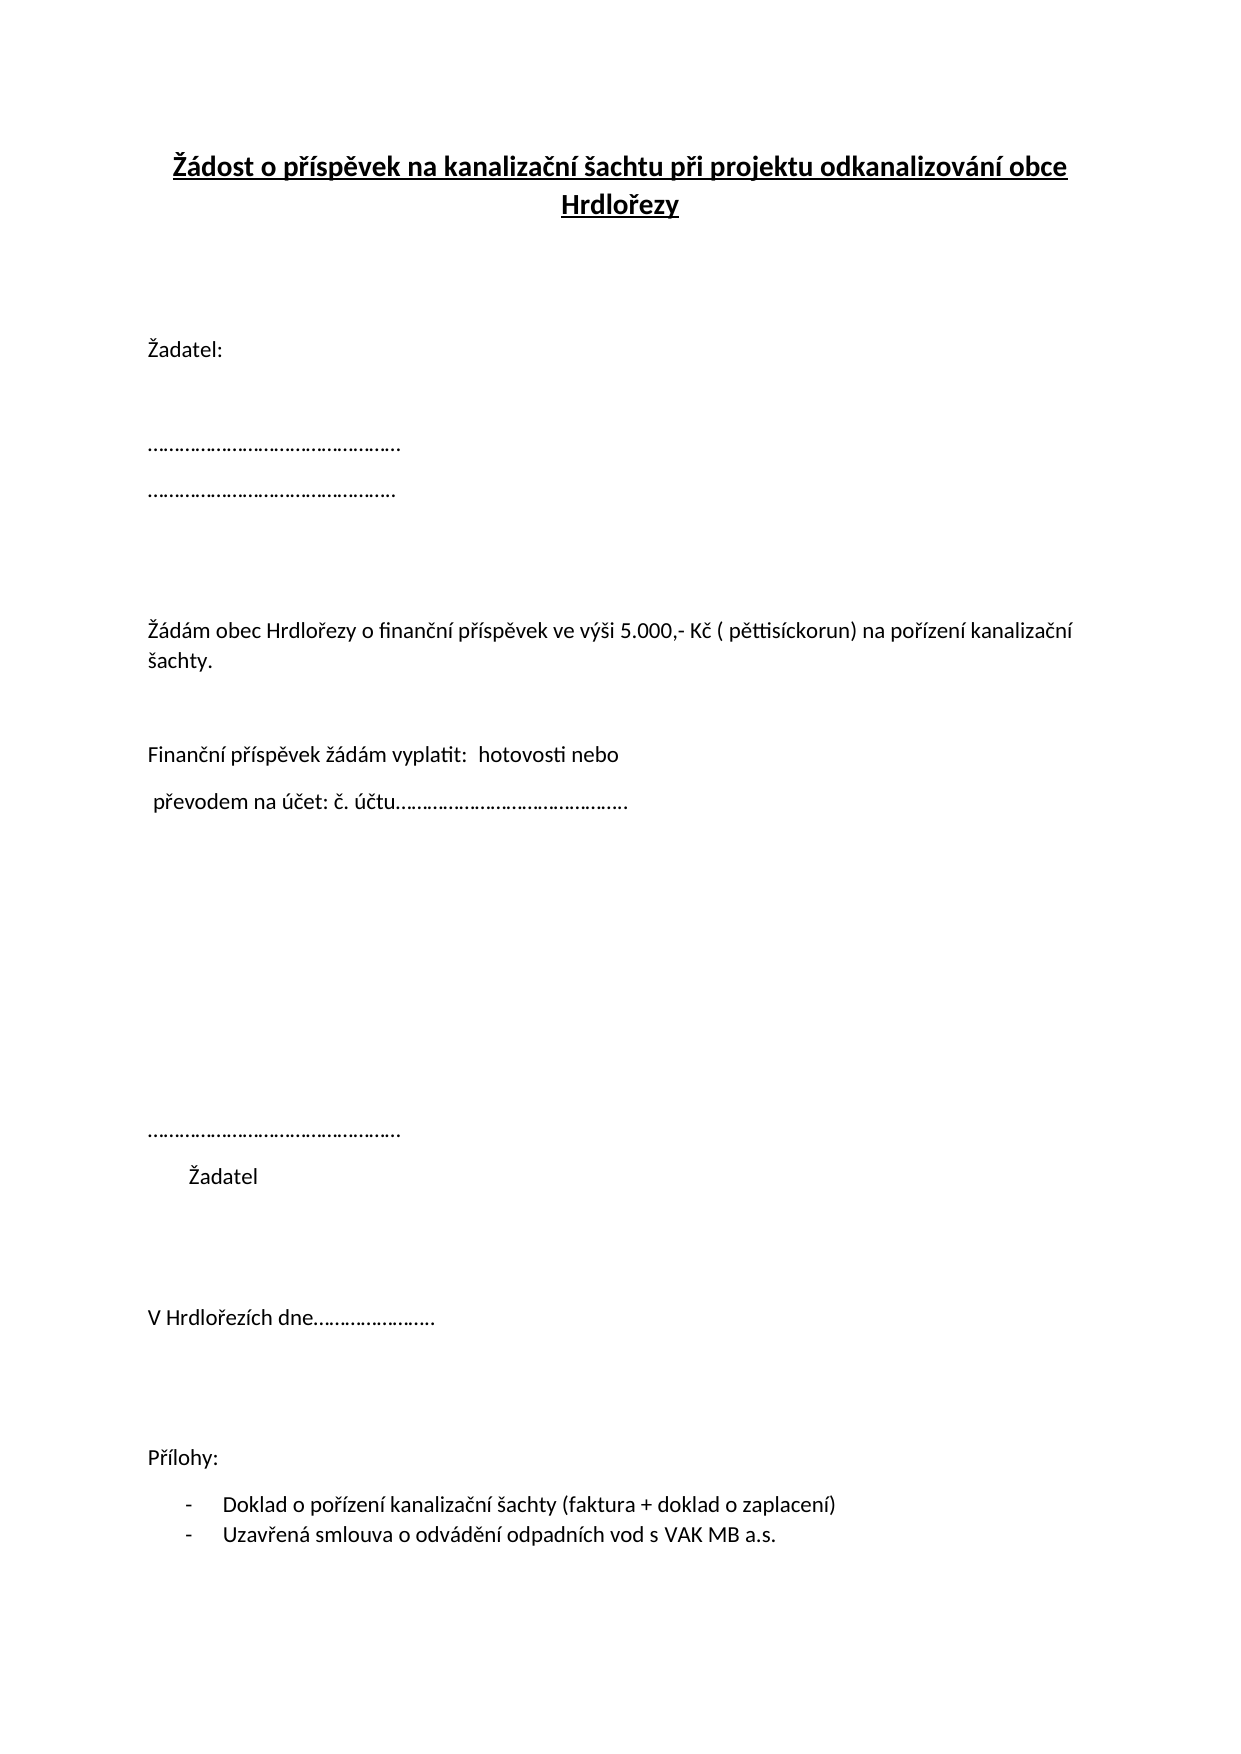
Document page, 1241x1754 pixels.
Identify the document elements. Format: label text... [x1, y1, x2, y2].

text Žádám obec Hrdlořezy o finanční příspěvek ve výši 5.000,- Kč ( pěttisíckorun) na pořízení kanalizační šachty. [148, 616, 1093, 674]
text ………………………………………… [148, 1115, 1093, 1143]
text Přílohy: [148, 1443, 1093, 1471]
text Finanční příspěvek žádám vyplatit: hotovosti nebo [148, 740, 1093, 768]
text Žadatel: [148, 335, 1093, 363]
text Žádost o příspěvek na kanalizační šachtu při projektu odkanalizování obce Hrdlořezy [148, 148, 1093, 222]
list Doklad o pořízení kanalizační šachty (faktura + doklad o zaplacení) [185, 1490, 1093, 1518]
text převodem na účet: č. účtu…………………………………….. [148, 787, 1093, 815]
text ………………………………………… [148, 429, 1093, 457]
text V Hrdlořezích dne………………….. [148, 1303, 1093, 1331]
list Uzavřená smlouva o odvádění odpadních vod s VAK MB a.s. [185, 1520, 1093, 1548]
text Žadatel [148, 1162, 1093, 1190]
text ……………………………………….. [148, 476, 1093, 503]
